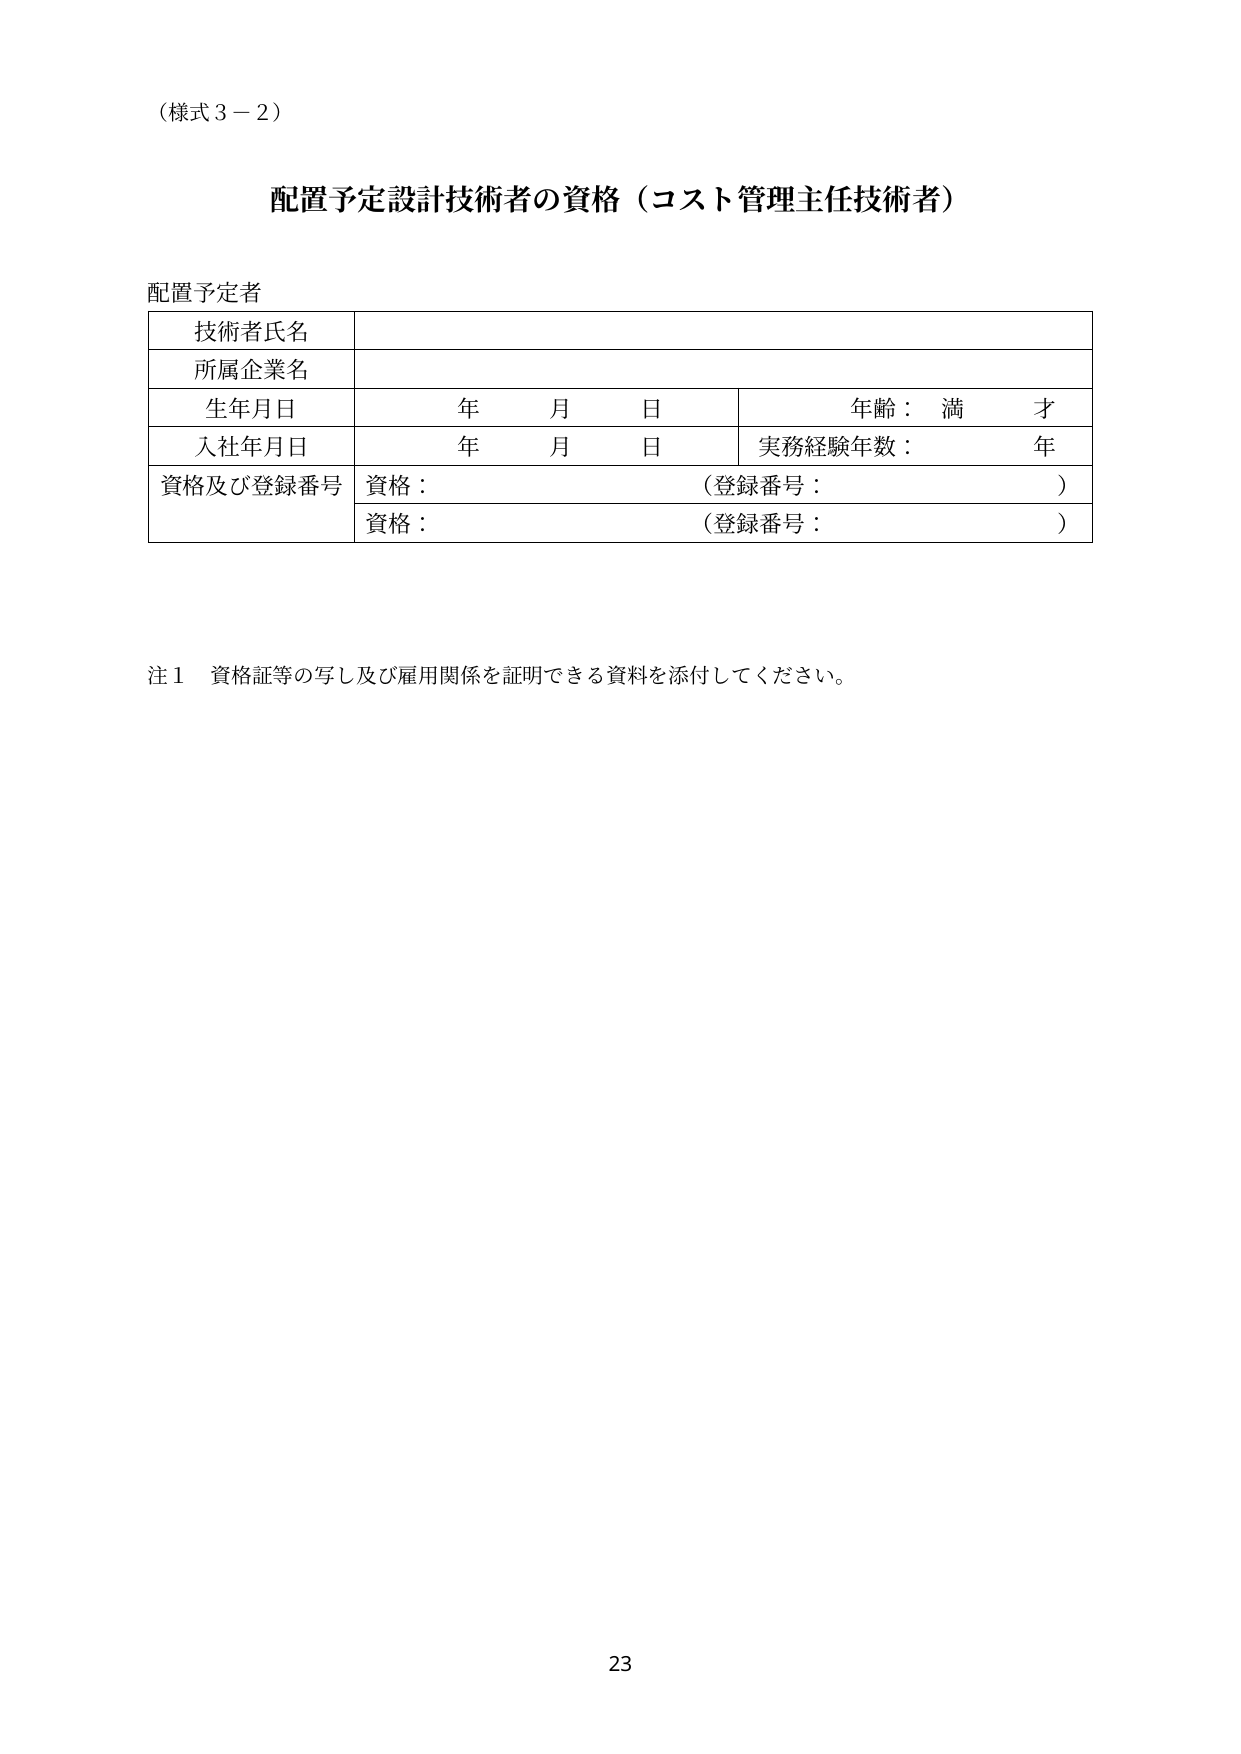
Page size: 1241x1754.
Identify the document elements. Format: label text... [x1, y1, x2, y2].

table_cell （登録番号： ） [679, 466, 1092, 503]
table_cell 入社年月日 [149, 427, 354, 465]
table_cell 所属企業名 [149, 350, 354, 388]
table_cell 満 才 [930, 389, 1092, 426]
text 配置予定設計技術者の資格（コスト管理主任技術者） [148, 161, 1092, 236]
table_cell （登録番号： ） [679, 504, 1092, 542]
table_cell 資格及び登録番号 [149, 466, 354, 503]
table_cell 年齢： [739, 389, 930, 426]
table_cell 資格： [355, 504, 679, 542]
table_cell 年 [930, 427, 1092, 465]
table_header [355, 312, 1092, 349]
table_cell 年 月 日 [355, 389, 738, 426]
table_cell [355, 350, 1092, 388]
table_cell 資格： [355, 466, 679, 503]
table_header 技術者氏名 [149, 312, 354, 349]
table_cell 実務経験年数： [739, 427, 930, 465]
table_cell [149, 503, 354, 542]
text 注１ 資格証等の写し及び雇用関係を証明できる資料を添付してください。 [148, 655, 1092, 693]
table_cell 生年月日 [149, 389, 354, 426]
table_cell 年 月 日 [355, 427, 738, 465]
text 配置予定者 [148, 273, 1092, 311]
